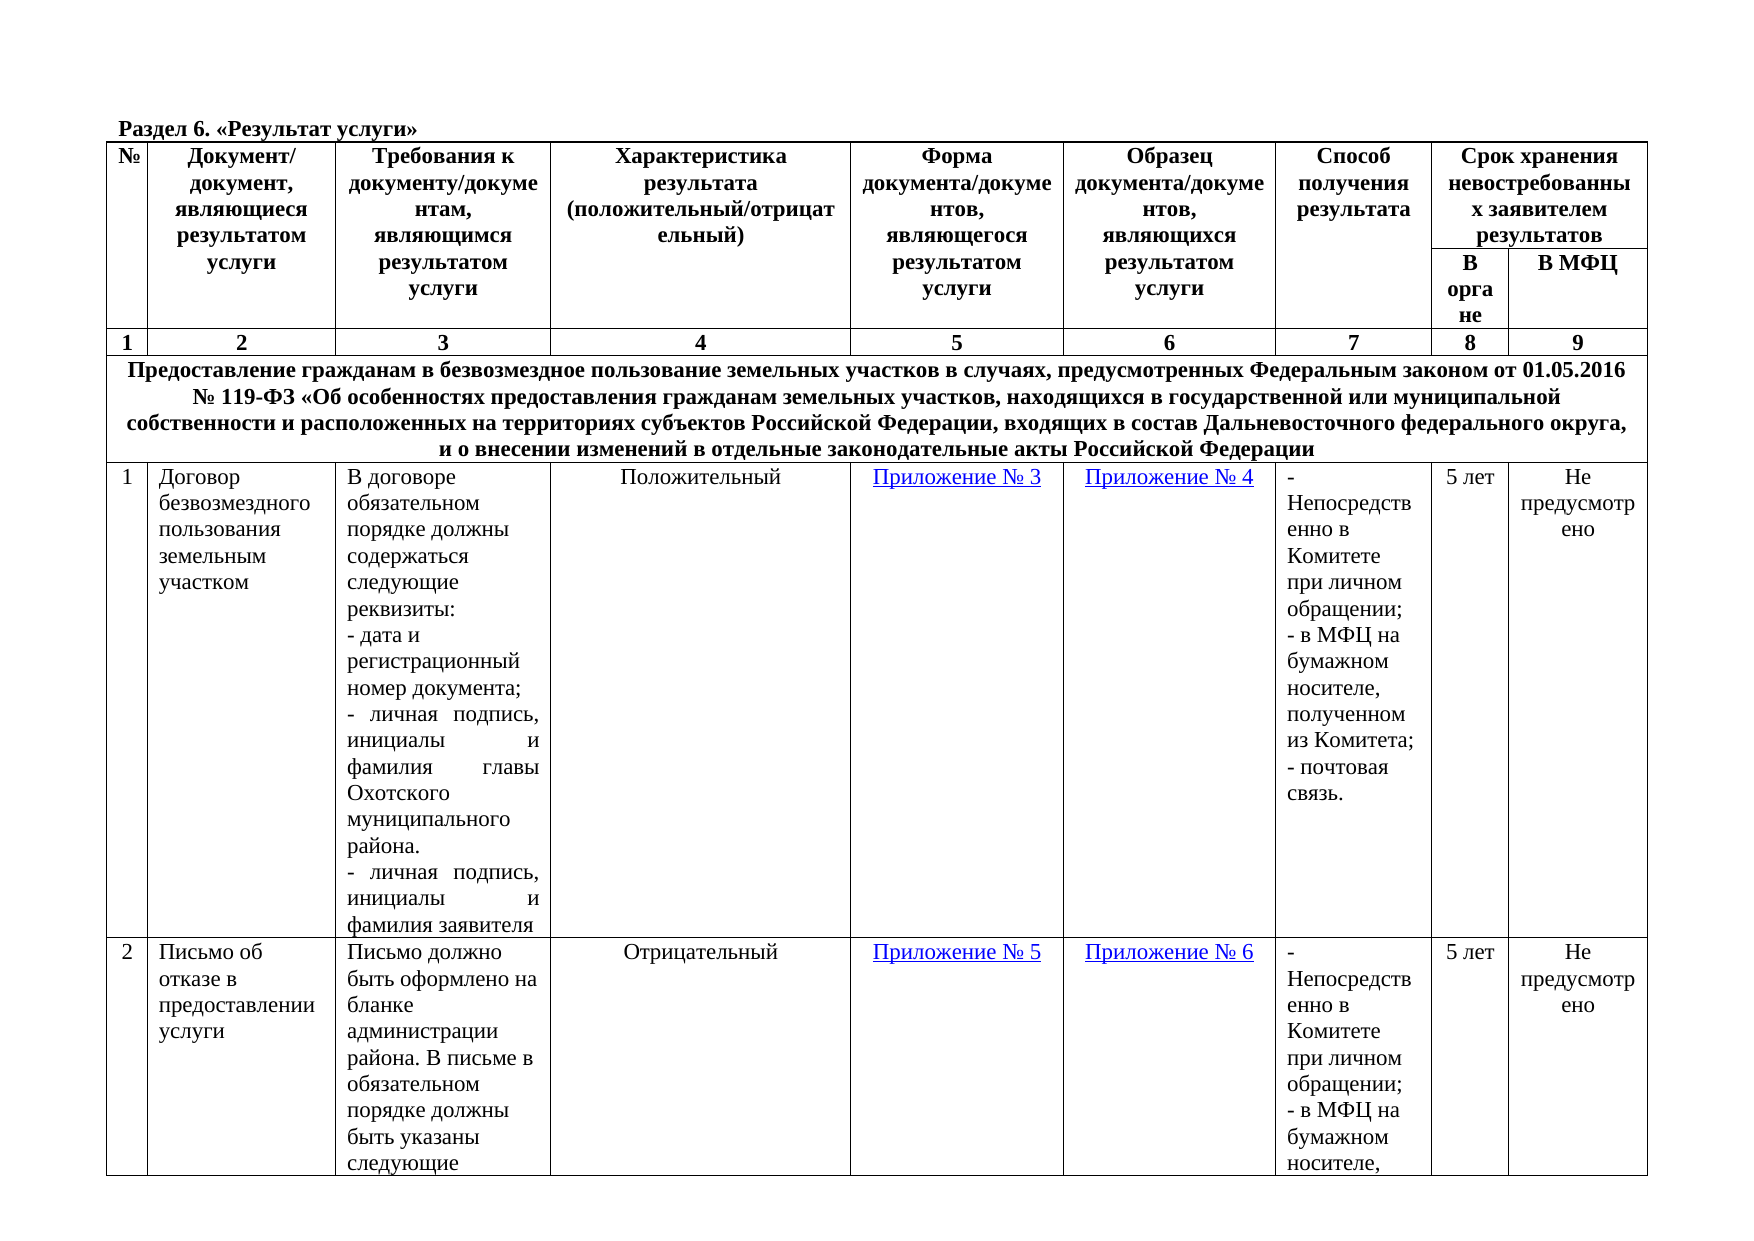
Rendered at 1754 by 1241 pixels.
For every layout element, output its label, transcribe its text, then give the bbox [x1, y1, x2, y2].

table_header Форма документа/документов, являющегося результатом услуги [851, 143, 1063, 328]
table_cell 4 [551, 329, 850, 355]
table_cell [1276, 938, 1431, 1175]
table_cell 3 [336, 329, 550, 355]
table_cell Положительный [551, 463, 850, 937]
table_header Документ/документ, являющиеся результатом услуги [148, 143, 335, 328]
table_cell 6 [1064, 329, 1275, 355]
table_cell 9 [1509, 329, 1647, 355]
table_cell Приложение № 3 [851, 463, 1063, 937]
table_cell В договоре обязательном порядке должны содержаться следующие реквизиты: - дата и регистрационный номер документа; - личная подпись, инициалы и фамилия главы Охотского муниципального района. - личная подпись, инициалы и фамилия заявителя [336, 463, 550, 937]
table_cell 1 [107, 463, 147, 937]
table_cell Не предусмотрено [1509, 463, 1647, 937]
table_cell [336, 938, 550, 1175]
table_cell Приложение № 5 [851, 938, 1063, 1175]
table_cell Приложение № 4 [1064, 463, 1275, 937]
table_cell 8 [1432, 329, 1508, 355]
table_cell В МФЦ [1509, 249, 1647, 328]
table_header Характеристика результата (положительный/отрицательный) [551, 143, 850, 328]
table_cell 7 [1276, 329, 1431, 355]
table_cell 2 [148, 329, 335, 355]
table_header № [107, 143, 147, 328]
table_header Срок хранения невостребованных заявителем результатов [1432, 143, 1647, 248]
table_cell 5 [851, 329, 1063, 355]
table_cell - Непосредственно в Комитете при личном обращении; - в МФЦ на бумажном носителе, полученном из Комитета; - почтовая связь. [1276, 463, 1431, 937]
table_cell 5 лет [1432, 463, 1508, 937]
table_header Образец документа/документов, являющихся результатом услуги [1064, 143, 1275, 328]
table_cell 1 [107, 329, 147, 355]
table_cell Не предусмотрено [1509, 938, 1647, 1175]
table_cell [148, 938, 335, 1175]
table_cell Отрицательный [551, 938, 850, 1175]
table_header Способ получения результата [1276, 143, 1431, 328]
table_cell Договор безвозмездного пользования земельным участком [148, 463, 335, 937]
table_header Требования к документу/документам, являющимся результатом услуги [336, 143, 550, 328]
table_cell 2 [107, 938, 147, 1175]
table_cell В органе [1432, 249, 1508, 328]
table_cell Предоставление гражданам в безвозмездное пользование земельных участков в случаях, предусмотренных Федеральным законом от 01.05.2016 № 119-ФЗ «Об особенностях предоставления гражданам земельных участков, находящихся в государственной или муниципальной собственности и расположенных на территориях субъектов Российской Федерации, входящих в состав Дальневосточного федерального округа, и о внесении изменений в отдельные законодательные акты Российской Федерации [107, 356, 1647, 462]
text Раздел 6. «Результат услуги» [118, 115, 1636, 141]
table_cell Приложение № 6 [1064, 938, 1275, 1175]
table_cell 5 лет [1432, 938, 1508, 1175]
